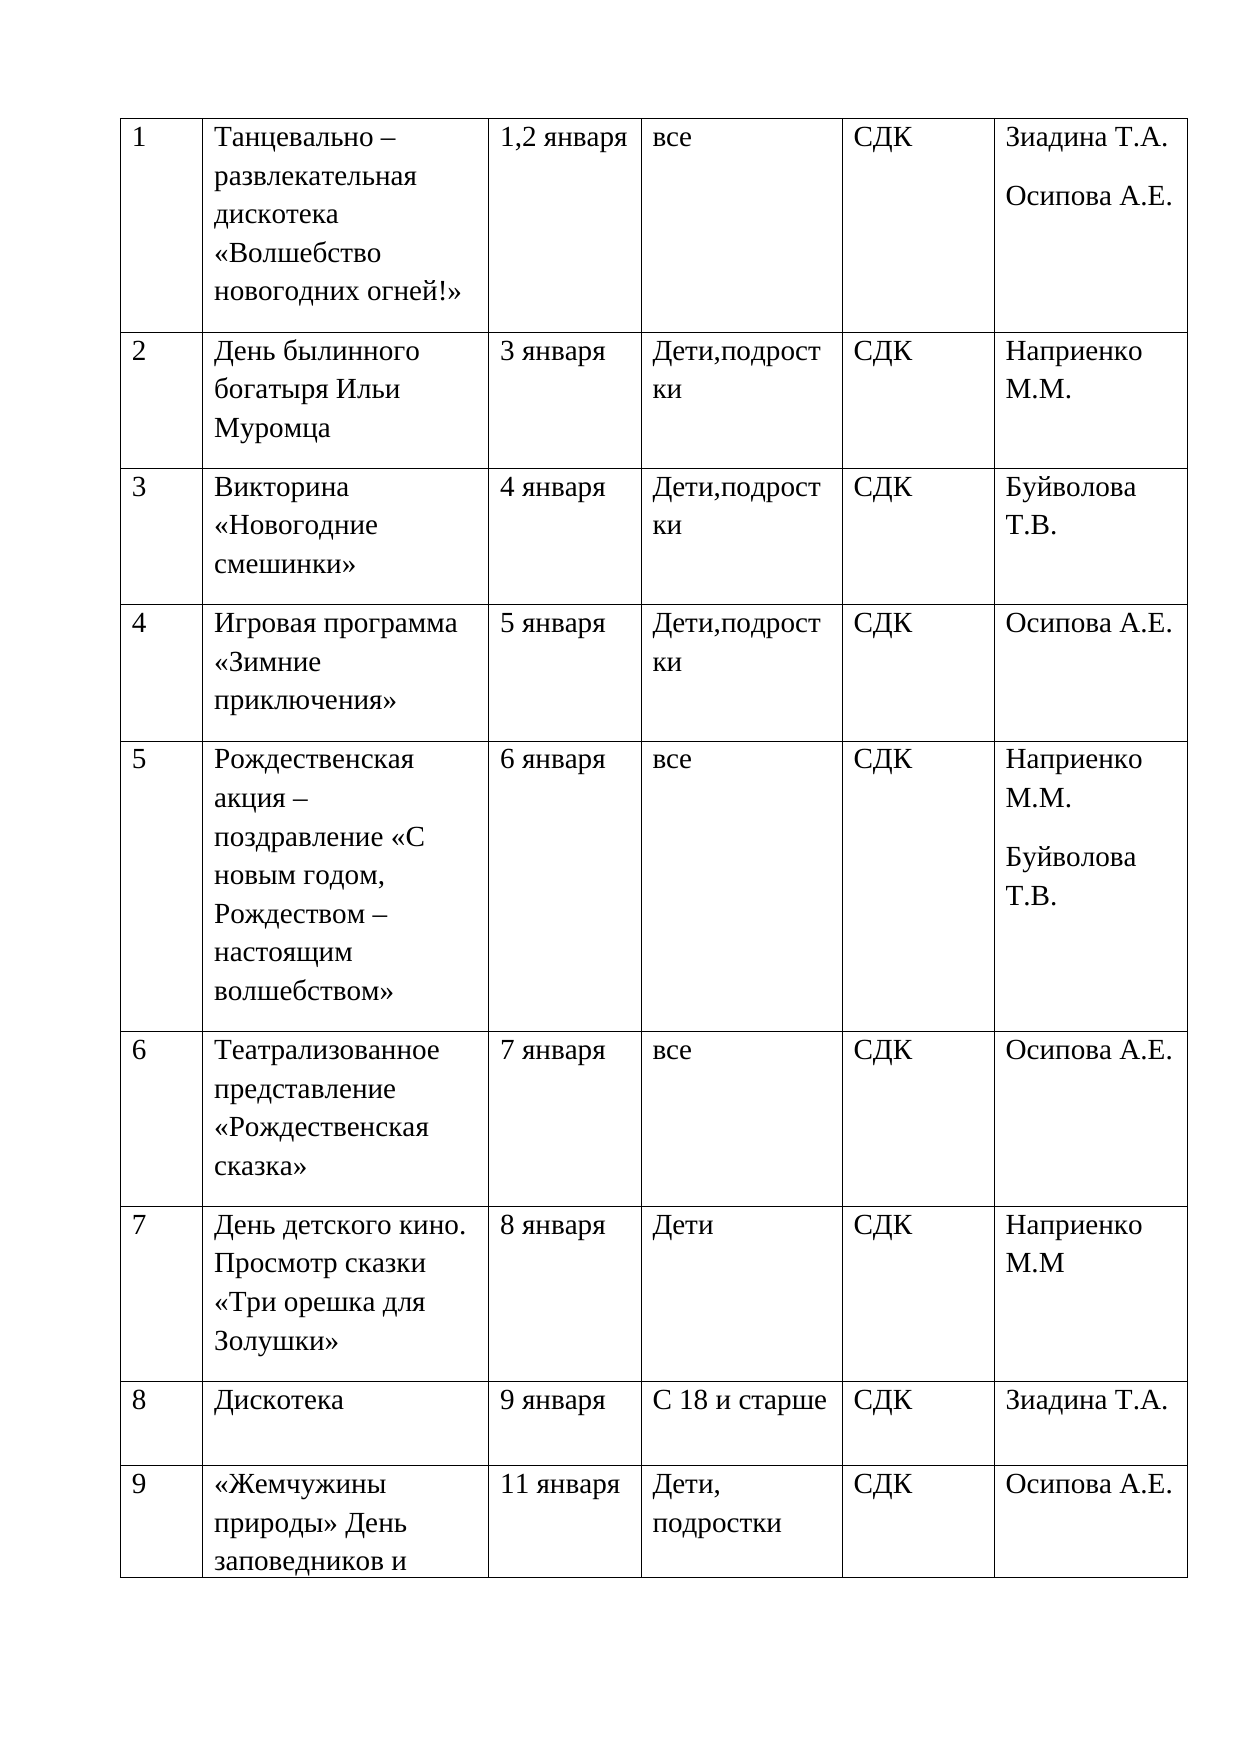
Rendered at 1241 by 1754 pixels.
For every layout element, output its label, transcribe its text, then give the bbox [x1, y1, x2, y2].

table_cell СДК [843, 333, 994, 468]
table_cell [203, 1466, 488, 1577]
table_cell СДК [843, 1207, 994, 1381]
table_cell 7 января [489, 1032, 641, 1206]
table_cell 1,2 января [489, 119, 641, 332]
table_cell 9 [121, 1466, 202, 1577]
table_cell 7 [121, 1207, 202, 1381]
table_cell СДК [843, 1466, 994, 1577]
table_cell 11 января [489, 1466, 641, 1577]
table_cell 1 [121, 119, 202, 332]
table_cell Дети,подростки [642, 469, 842, 604]
table_cell Зиадина Т.А. [995, 1382, 1187, 1465]
table_cell Рождественская акция – поздравление «С новым годом, Рождеством – настоящим волшебством» [203, 742, 488, 1031]
table_cell 8 января [489, 1207, 641, 1381]
table_cell Наприенко М.М. [995, 333, 1187, 468]
table_cell Дети, подростки [642, 1466, 842, 1577]
table_cell 6 января [489, 742, 641, 1031]
table_cell Дети,подростки [642, 333, 842, 468]
table_cell Осипова А.Е. [995, 605, 1187, 741]
table_cell Дети [642, 1207, 842, 1381]
table_cell Театрализованное представление «Рождественская сказка» [203, 1032, 488, 1206]
table_cell 3 января [489, 333, 641, 468]
table_cell СДК [843, 605, 994, 741]
table_cell СДК [843, 1032, 994, 1206]
table_cell 3 [121, 469, 202, 604]
table_cell 4 [121, 605, 202, 741]
table_cell Наприенко М.М. Буйволова Т.В. [995, 742, 1187, 1031]
table_cell С 18 и старше [642, 1382, 842, 1465]
table_cell Осипова А.Е. [995, 1032, 1187, 1206]
table_cell Осипова А.Е. [995, 1466, 1187, 1577]
table_cell Дети,подростки [642, 605, 842, 741]
table_cell СДК [843, 1382, 994, 1465]
table_cell Танцевально – развлекательная дискотека «Волшебство новогодних огней!» [203, 119, 488, 332]
table_cell все [642, 119, 842, 332]
table_cell Игровая программа «Зимние приключения» [203, 605, 488, 741]
table_cell все [642, 742, 842, 1031]
table_cell Наприенко М.М [995, 1207, 1187, 1381]
table_cell СДК [843, 469, 994, 604]
table_cell 4 января [489, 469, 641, 604]
table_cell 5 [121, 742, 202, 1031]
table_cell 5 января [489, 605, 641, 741]
table_cell 9 января [489, 1382, 641, 1465]
table_cell СДК [843, 742, 994, 1031]
table_cell 8 [121, 1382, 202, 1465]
table_cell День детского кино. Просмотр сказки «Три орешка для Золушки» [203, 1207, 488, 1381]
table_cell День былинного богатыря Ильи Муромца [203, 333, 488, 468]
table_cell СДК [843, 119, 994, 332]
table_cell 2 [121, 333, 202, 468]
table_cell Зиадина Т.А. Осипова А.Е. [995, 119, 1187, 332]
table_cell 6 [121, 1032, 202, 1206]
table_cell Викторина «Новогодние смешинки» [203, 469, 488, 604]
table_cell Дискотека [203, 1382, 488, 1465]
table_cell Буйволова Т.В. [995, 469, 1187, 604]
table_cell все [642, 1032, 842, 1206]
